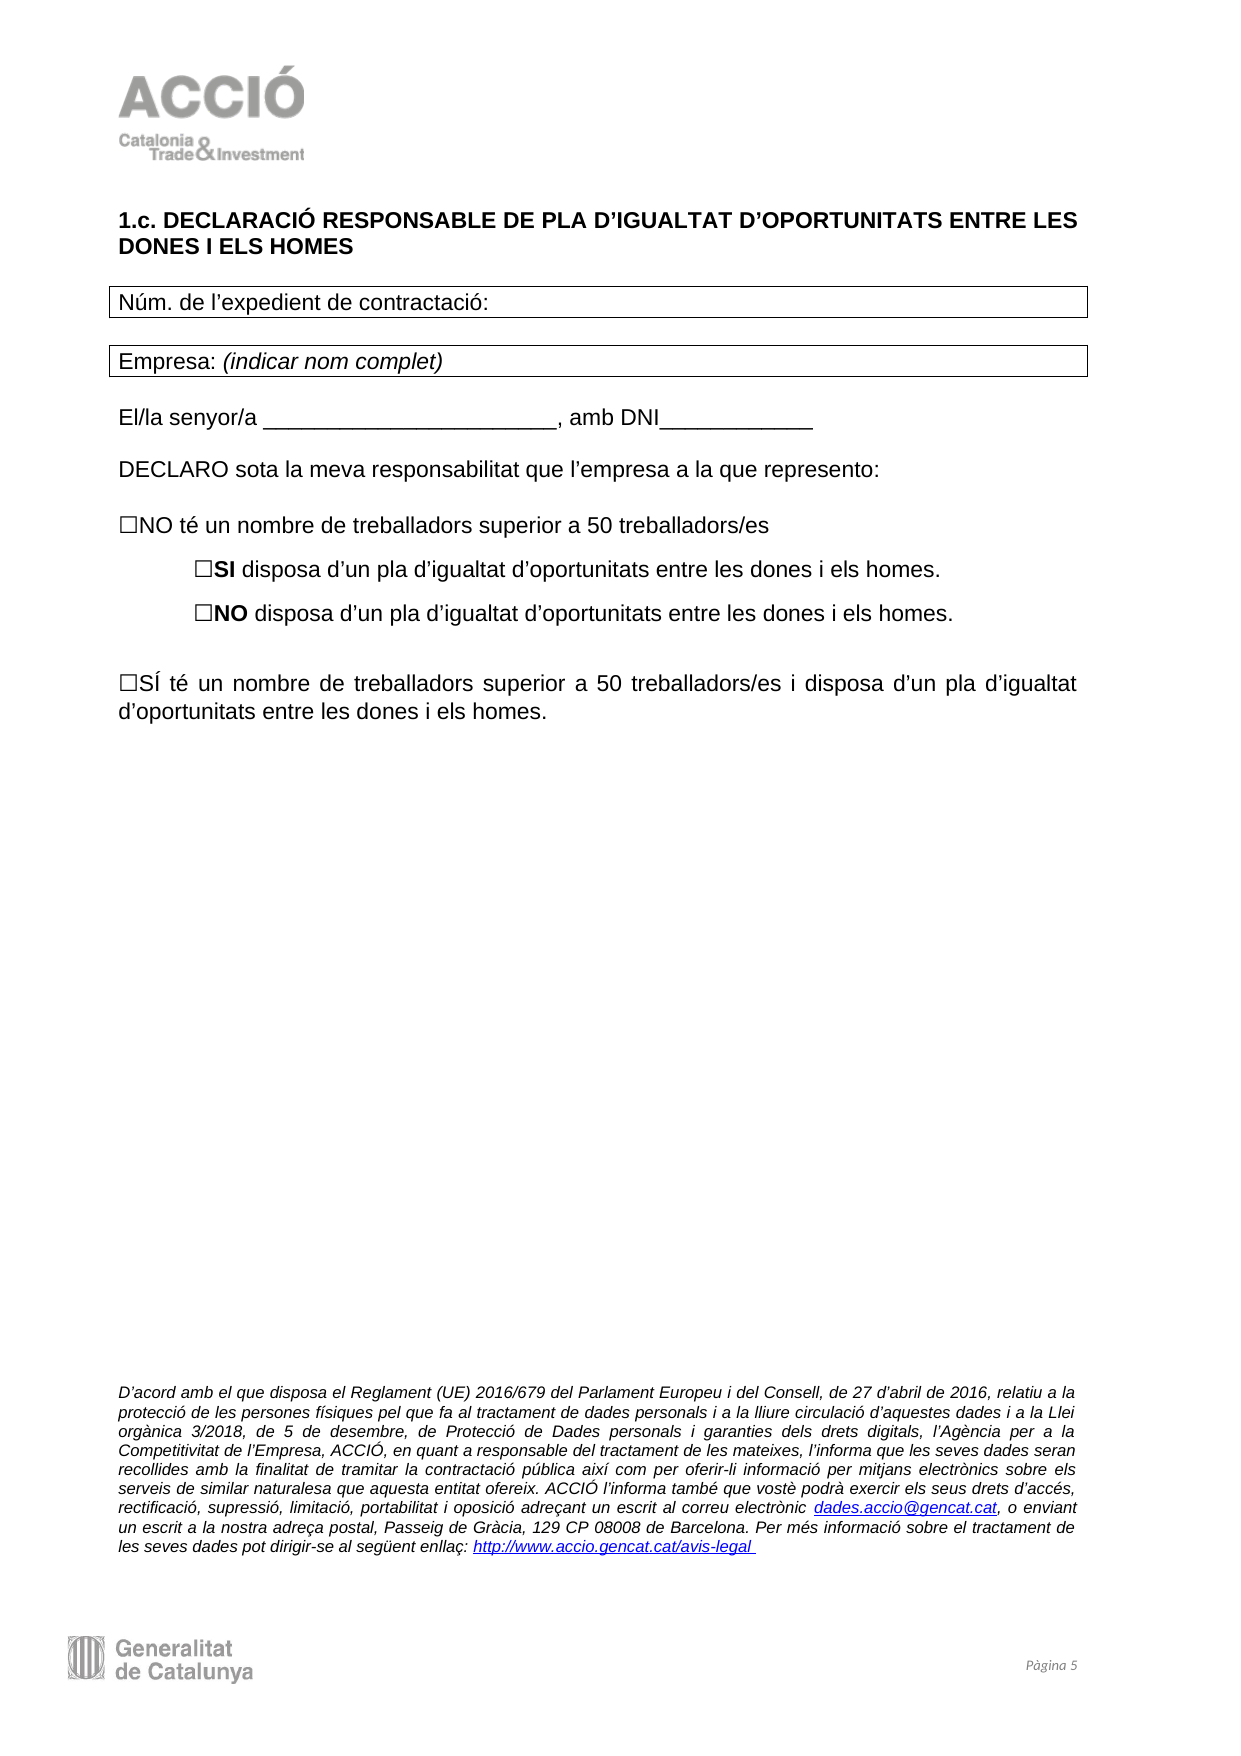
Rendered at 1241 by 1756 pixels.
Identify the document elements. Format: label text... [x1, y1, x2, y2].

text El/la senyor/a _______________________, amb DNI____________ [118, 404, 1078, 430]
text ☐NO disposa d’un pla d’igualtat d’oportunitats entre les dones i els homes. [193, 597, 1078, 628]
text D’acord amb el que disposa el Reglament (UE) 2016/679 del Parlament Europeu i del Consell, de 27 d’abril de 2016, relatiu a la protecció de les persones físiques pel que fa al tractament de dades personals i a la lliure circulació d’aquestes dades i a la Llei orgànica 3/2018, de 5 de desembre, de Protecció de Dades personals i garanties dels drets digitals, l’Agència per a la Competitivitat de l’Empresa, ACCIÓ, en quant a responsable del tractament de les mateixes, l’informa que les seves dades seran recollides amb la finalitat de tramitar la contractació pública així com per oferir-li informació per mitjans electrònics sobre els serveis de similar naturalesa que aquesta entitat ofereix. ACCIÓ l’informa també que vostè podrà exercir els seus drets d’accés, rectificació, supressió, limitació, portabilitat i oposició adreçant un escrit al correu electrònic dades.accio@gencat.cat, o enviant un escrit a la nostra adreça postal, Passeig de Gràcia, 129 CP 08008 de Barcelona. Per més informació sobre el tractament de les seves dades pot dirigir-se al següent enllaç: http://www.accio.gencat.cat/avis-legal [118, 1383, 1078, 1556]
text 1.c. DECLARACIÓ RESPONSABLE DE PLA D’IGUALTAT D’OPORTUNITATS ENTRE LES DONES I ELS HOMES [118, 207, 1078, 259]
text ☐NO té un nombre de treballadors superior a 50 treballadors/es [118, 509, 1078, 540]
text ☐SÍ té un nombre de treballadors superior a 50 treballadors/es i disposa d’un pla d’igualtat d’oportunitats entre les dones i els homes. [118, 667, 1078, 724]
text Empresa: (indicar nom complet) [110, 346, 1087, 376]
picture [67, 1636, 253, 1684]
text DECLARO sota la meva responsabilitat que l’empresa a la que represento: [118, 456, 1078, 483]
text Núm. de l’expedient de contractació: [110, 287, 1087, 317]
text ☐SI disposa d’un pla d’igualtat d’oportunitats entre les dones i els homes. [193, 553, 1078, 584]
picture [118, 65, 304, 161]
